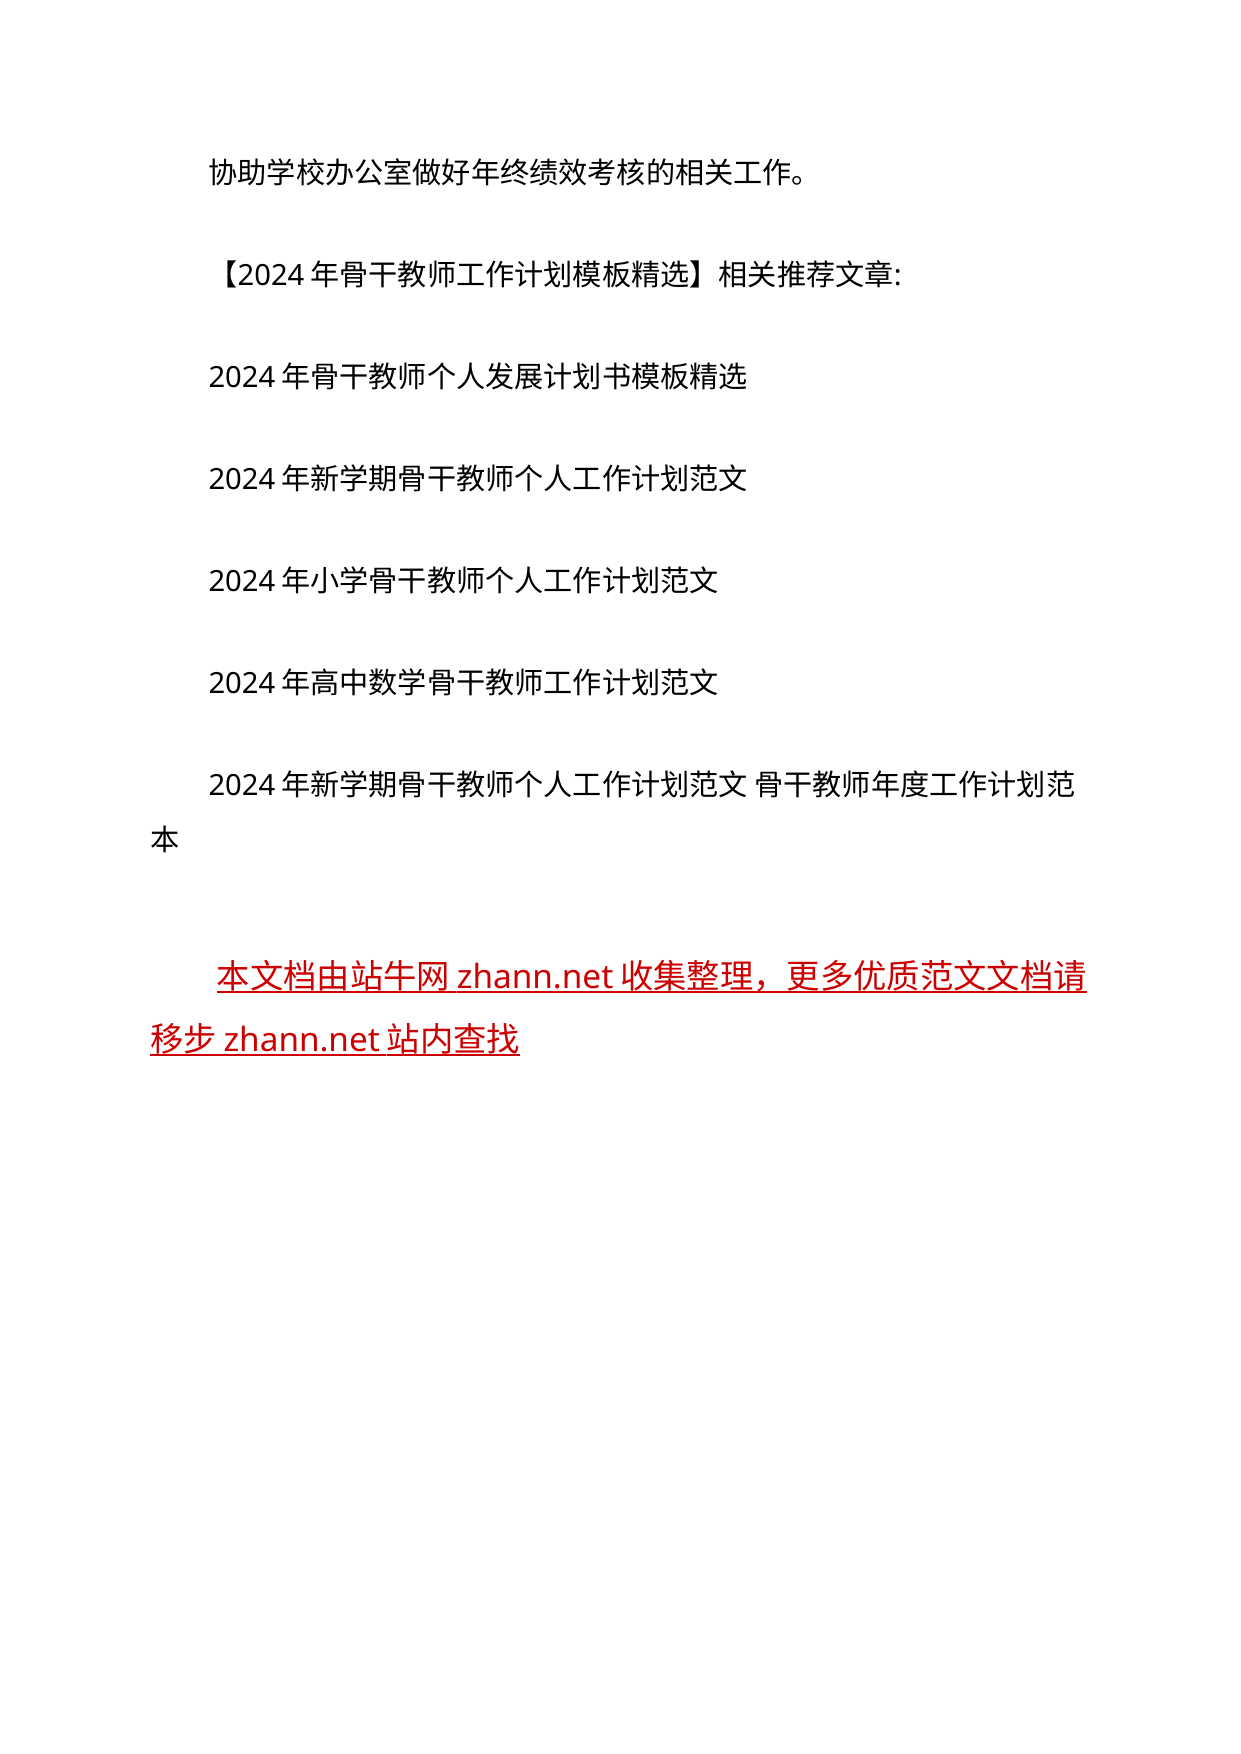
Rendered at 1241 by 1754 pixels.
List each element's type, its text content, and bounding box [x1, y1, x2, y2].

text 本文档由站牛网zhann.net收集整理，更多优质范文文档请移步zhann.net站内查找 [150, 950, 1090, 1061]
text 2024年高中数学骨干教师工作计划范文 [150, 660, 1090, 702]
text 2024年小学骨干教师个人工作计划范文 [150, 558, 1090, 600]
text 2024年新学期骨干教师个人工作计划范文 骨干教师年度工作计划范本 [150, 762, 1090, 859]
text 2024年新学期骨干教师个人工作计划范文 [150, 456, 1090, 498]
text 2024年骨干教师个人发展计划书模板精选 [150, 354, 1090, 396]
text 协助学校办公室做好年终绩效考核的相关工作。 [150, 150, 1090, 192]
text 【2024年骨干教师工作计划模板精选】相关推荐文章: [150, 252, 1090, 294]
